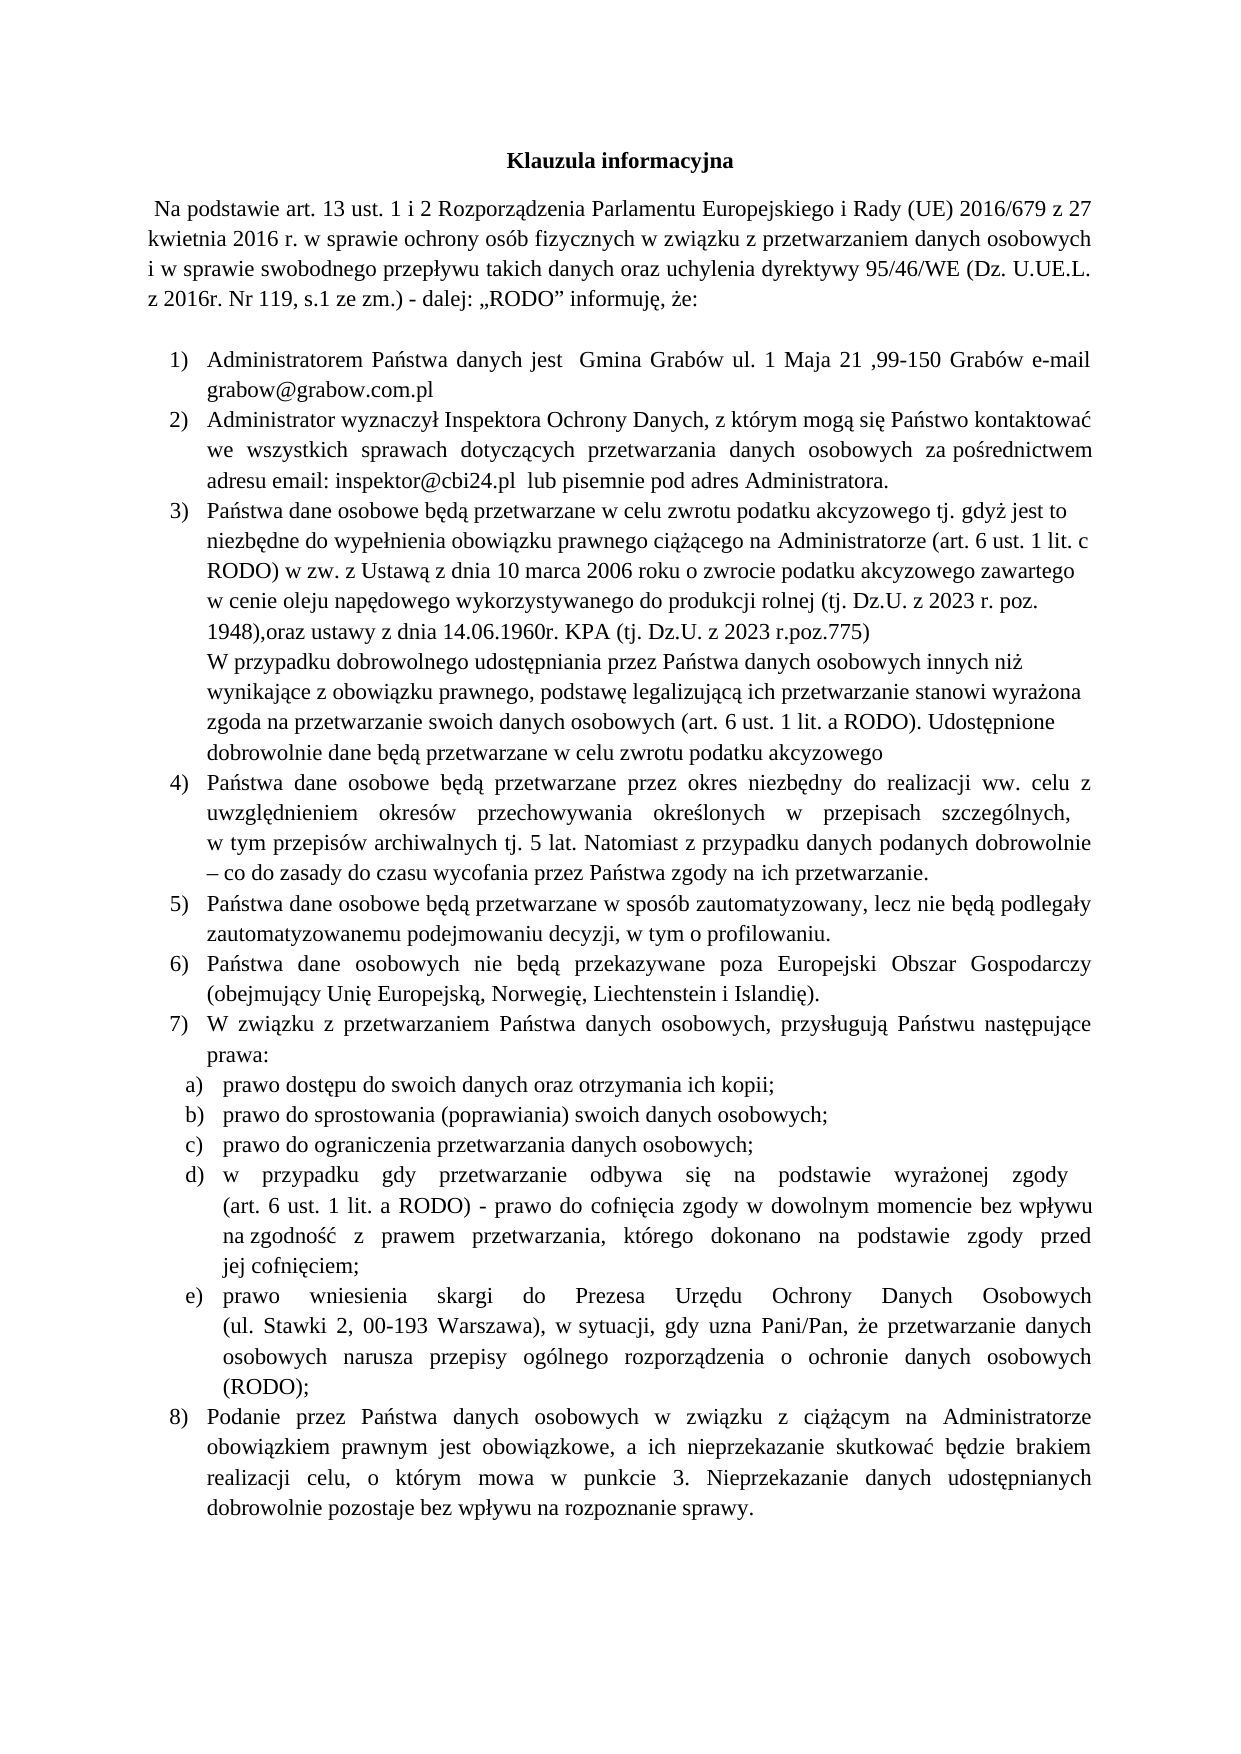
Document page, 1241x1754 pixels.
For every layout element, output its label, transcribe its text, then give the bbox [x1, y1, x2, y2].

list Państwa dane osobowe będą przetwarzane przez okres niezbędny do realizacji ww. celu z uwzględnieniem okresów przechowywania określonych w przepisach szczególnych, w tym przepisów archiwalnych tj. 5 lat. Natomiast z przypadku danych podanych dobrowolnie – co do zasady do czasu wycofania przez Państwa zgody na ich przetwarzanie. [169, 769, 1093, 886]
list Państwa dane osobowe będą przetwarzane w celu zwrotu podatku akcyzowego tj. gdyż jest to niezbędne do wypełnienia obowiązku prawnego ciążącego na Administratorze (art. 6 ust. 1 lit. c RODO) w zw. z Ustawą z dnia 10 marca 2006 roku o zwrocie podatku akcyzowego zawartego w cenie oleju napędowego wykorzystywanego do produkcji rolnej (tj. Dz.U. z 2023 r. poz. 1948),oraz ustawy z dnia 14.06.1960r. KPA (tj. Dz.U. z 2023 r.poz.775) W przypadku dobrowolnego udostępniania przez Państwa danych osobowych innych niż wynikające z obowiązku prawnego, podstawę legalizującą ich przetwarzanie stanowi wyrażona zgoda na przetwarzanie swoich danych osobowych (art. 6 ust. 1 lit. a RODO). Udostępnione dobrowolnie dane będą przetwarzane w celu zwrotu podatku akcyzowego [169, 497, 1093, 765]
list Administrator wyznaczył Inspektora Ochrony Danych, z którym mogą się Państwo kontaktować we wszystkich sprawach dotyczących przetwarzania danych osobowych za pośrednictwem adresu email: inspektor@cbi24.pl lub pisemnie pod adres Administratora. [169, 406, 1093, 493]
list Państwa dane osobowych nie będą przekazywane poza Europejski Obszar Gospodarczy (obejmujący Unię Europejską, Norwegię, Liechtenstein i Islandię). [169, 950, 1093, 1007]
list Państwa dane osobowe będą przetwarzane w sposób zautomatyzowany, lecz nie będą podlegały zautomatyzowanemu podejmowaniu decyzji, w tym o profilowaniu. [169, 889, 1093, 946]
list Podanie przez Państwa danych osobowych w związku z ciążącym na Administratorze obowiązkiem prawnym jest obowiązkowe, a ich nieprzekazanie skutkować będzie brakiem realizacji celu, o którym mowa w punkcie 3. Nieprzekazanie danych udostępnianych dobrowolnie pozostaje bez wpływu na rozpoznanie sprawy. [169, 1403, 1093, 1520]
text Na podstawie art. 13 ust. 1 i 2 Rozporządzenia Parlamentu Europejskiego i Rady (UE) 2016/679 z 27 kwietnia 2016 r. w sprawie ochrony osób fizycznych w związku z przetwarzaniem danych osobowych i w sprawie swobodnego przepływu takich danych oraz uchylenia dyrektywy 95/46/WE (Dz. U.UE.L. z 2016r. Nr 119, s.1 ze zm.) - dalej: „RODO” informuję, że: [148, 195, 1093, 312]
list prawo do ograniczenia przetwarzania danych osobowych; [185, 1131, 1093, 1158]
list prawo dostępu do swoich danych oraz otrzymania ich kopii; [185, 1071, 1093, 1097]
list w przypadku gdy przetwarzanie odbywa się na podstawie wyrażonej zgody (art. 6 ust. 1 lit. a RODO) - prawo do cofnięcia zgody w dowolnym momencie bez wpływu na zgodność z prawem przetwarzania, którego dokonano na podstawie zgody przed jej cofnięciem; [185, 1161, 1093, 1278]
list prawo wniesienia skargi do Prezesa Urzędu Ochrony Danych Osobowych (ul. Stawki 2, 00-193 Warszawa), w sytuacji, gdy uzna Pani/Pan, że przetwarzanie danych osobowych narusza przepisy ogólnego rozporządzenia o ochronie danych osobowych (RODO); [185, 1282, 1093, 1399]
list prawo do sprostowania (poprawiania) swoich danych osobowych; [185, 1101, 1093, 1127]
list Administratorem Państwa danych jest Gmina Grabów ul. 1 Maja 21 ,99-150 Grabów e-mail grabow@grabow.com.pl [169, 346, 1093, 402]
list W związku z przetwarzaniem Państwa danych osobowych, przysługują Państwu następujące prawa: [169, 1010, 1093, 1067]
text Klauzula informacyjna [148, 148, 1093, 174]
